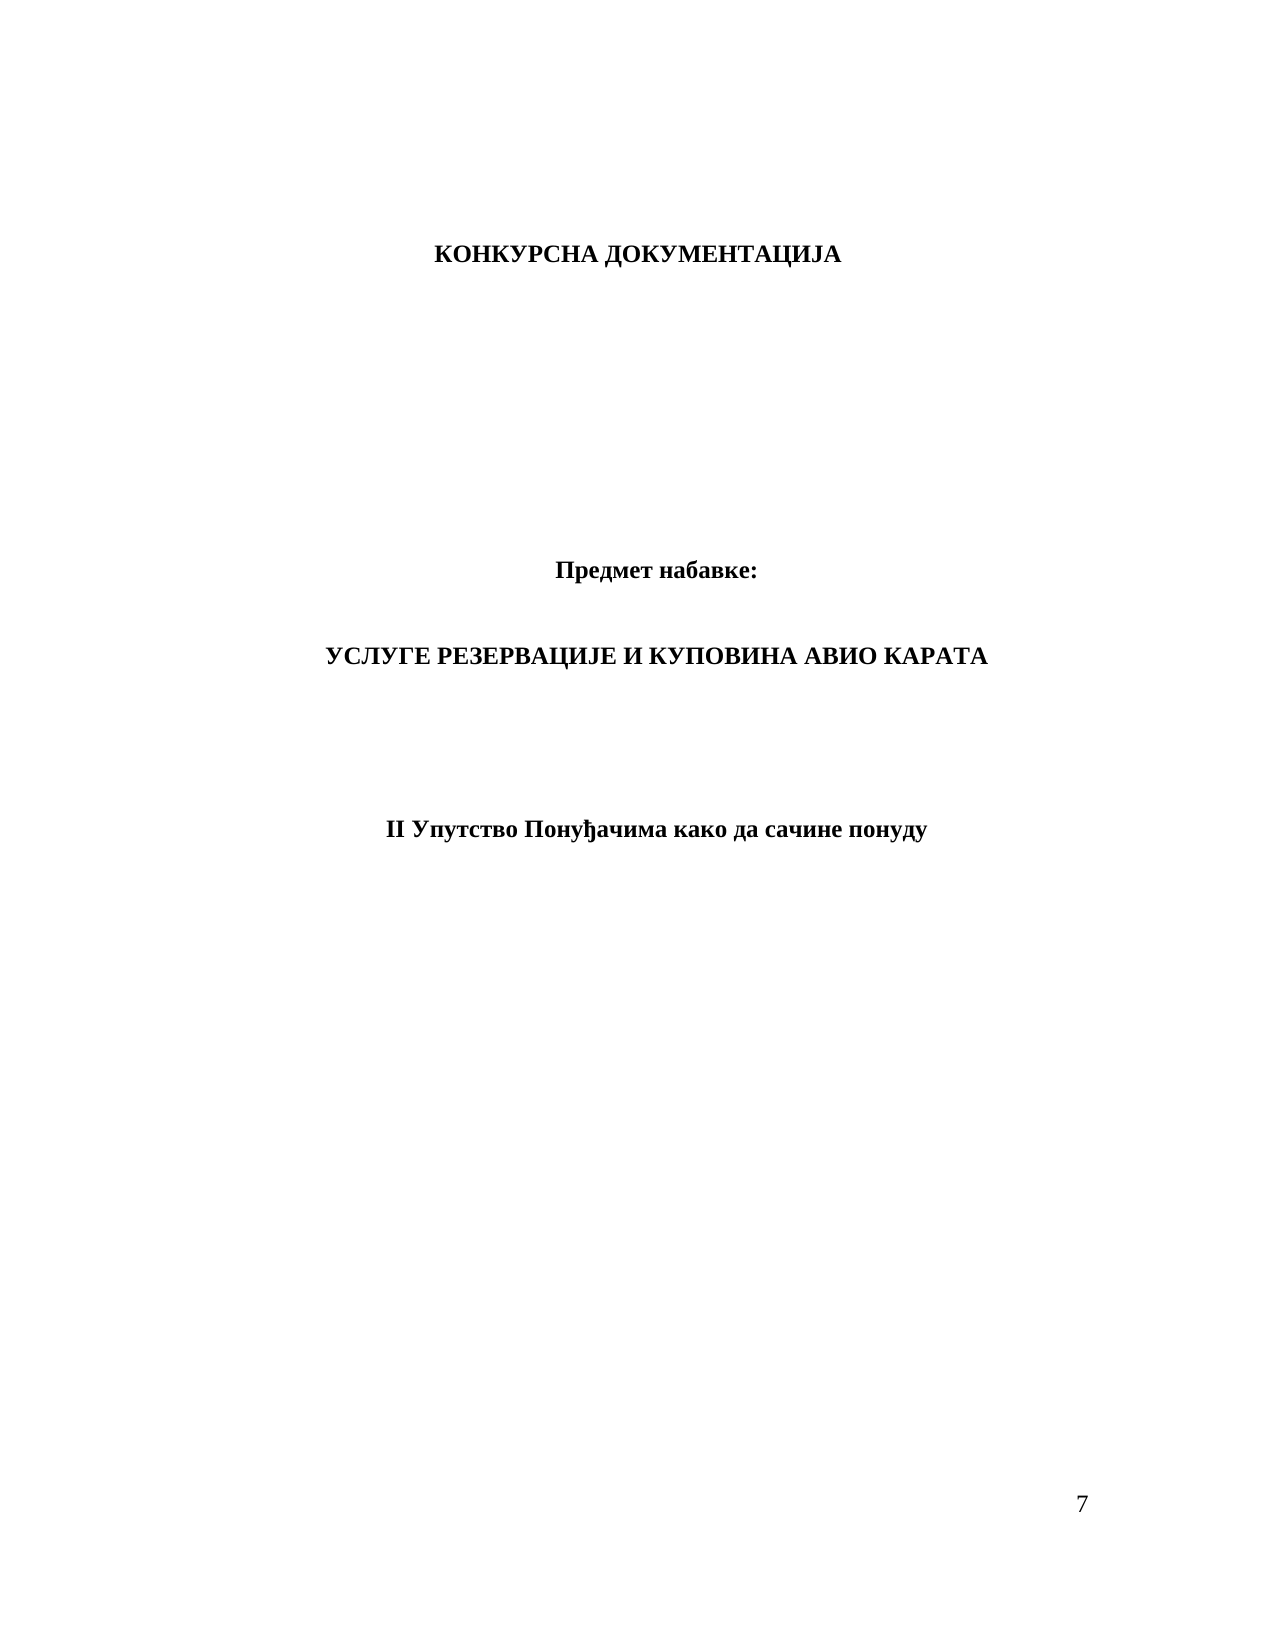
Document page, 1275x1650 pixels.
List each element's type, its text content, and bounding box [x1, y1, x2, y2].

text II Упутство Понуђачима како да сачине понуду [225, 814, 1088, 842]
text УСЛУГЕ РЕЗЕРВАЦИЈЕ И КУПОВИНА АВИО КАРАТА [225, 641, 1088, 670]
text КОНКУРСНА ДОКУМЕНТАЦИЈА [187, 239, 1088, 267]
text Предмет набавке: [225, 555, 1088, 584]
